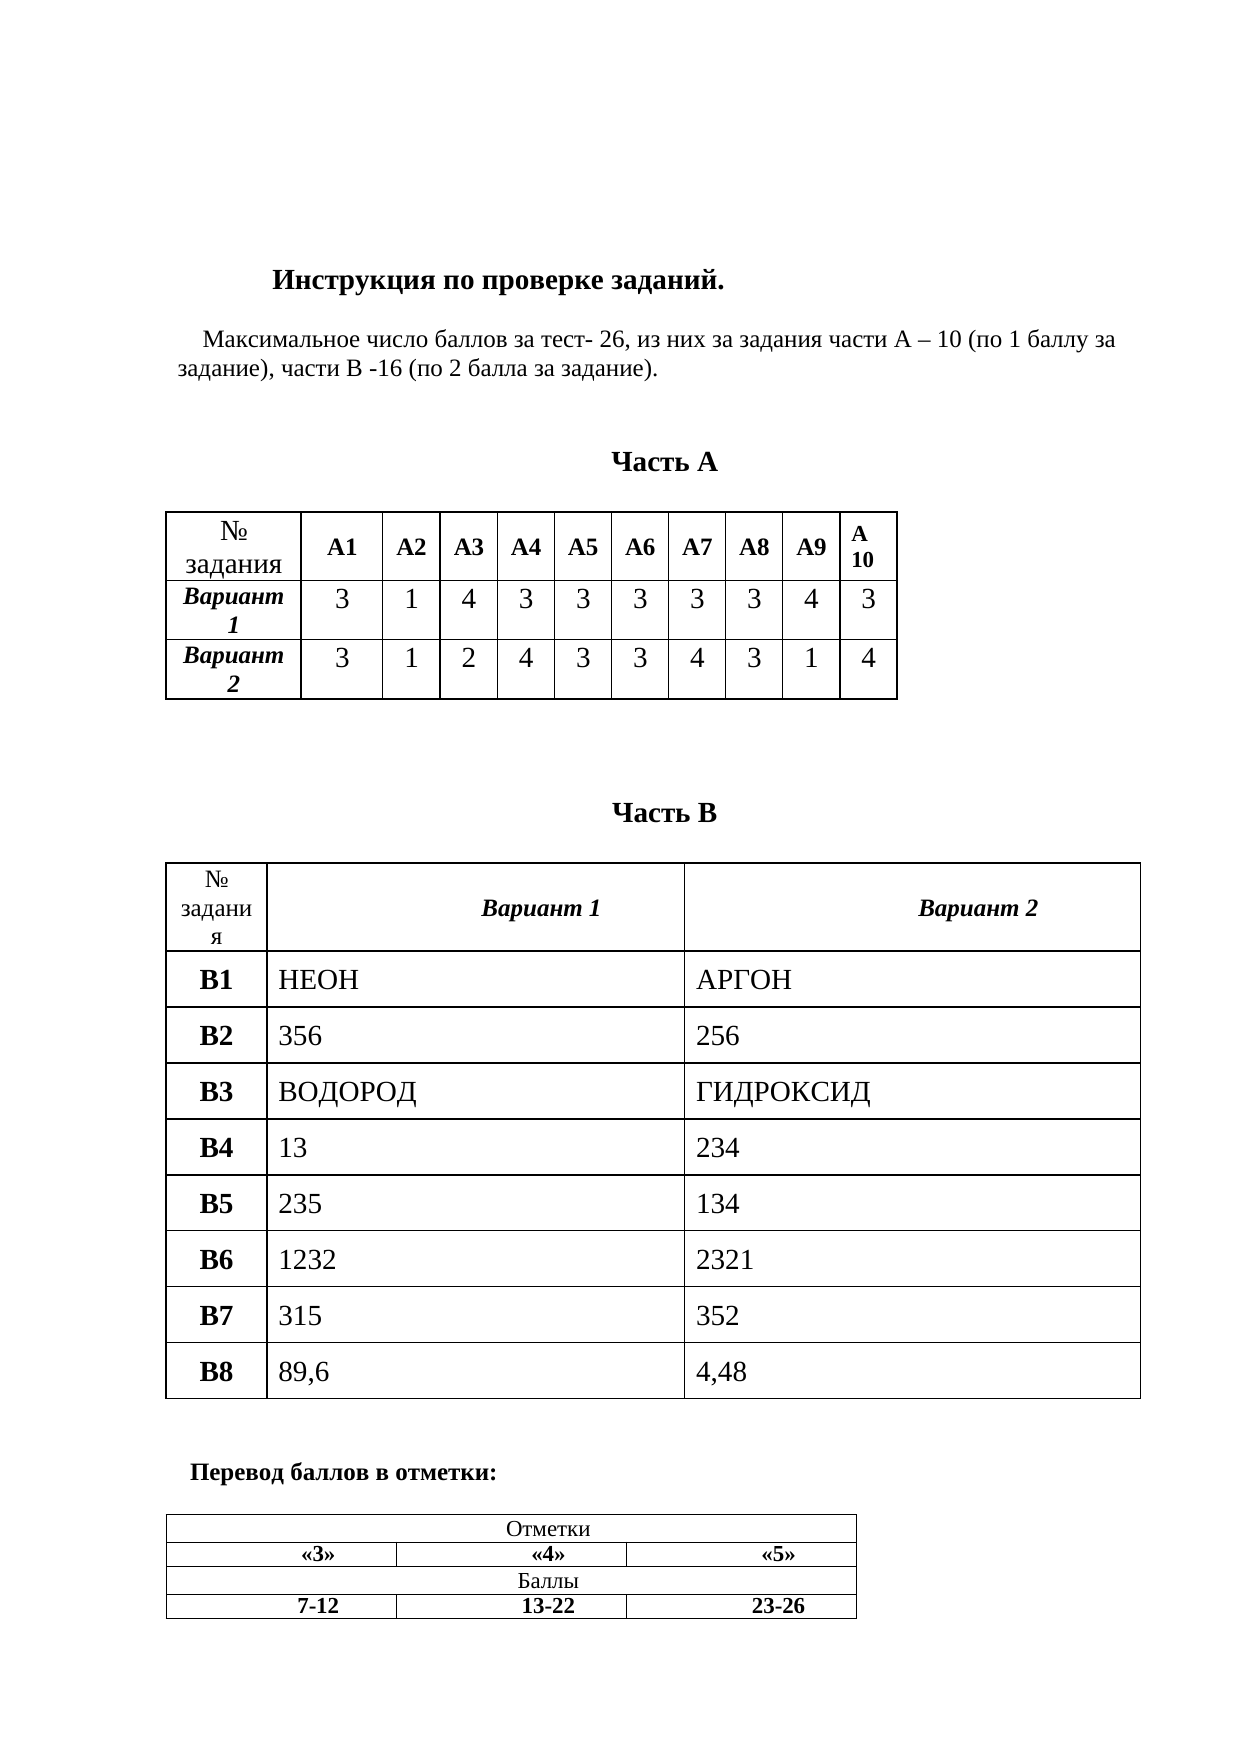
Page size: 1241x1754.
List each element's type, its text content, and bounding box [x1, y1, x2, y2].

table_cell 1 [383, 640, 439, 698]
table_cell 256 [685, 1008, 1140, 1062]
table_cell 234 [685, 1120, 1140, 1174]
table_cell 2321 [685, 1231, 1140, 1286]
table_cell 235 [268, 1176, 684, 1230]
table_cell В3 [167, 1064, 266, 1118]
table_cell ВОДОРОД [268, 1064, 684, 1118]
table_cell 3 [841, 581, 896, 639]
table_cell 4,48 [685, 1343, 1140, 1398]
table_header А8 [726, 513, 782, 580]
table_cell 352 [685, 1287, 1140, 1342]
table_cell «4» [397, 1543, 626, 1566]
table_cell 356 [268, 1008, 684, 1062]
subtitle Часть В [177, 795, 1152, 829]
table_cell 13 [268, 1120, 684, 1174]
table_cell В6 [167, 1231, 266, 1286]
table_header А6 [612, 513, 668, 580]
table_cell 315 [268, 1287, 684, 1342]
table_cell 3 [669, 581, 725, 639]
table_cell «5» [627, 1543, 856, 1566]
table_cell Вариант 2 [167, 640, 300, 698]
table_cell В8 [167, 1343, 266, 1398]
table_cell 4 [498, 640, 554, 698]
table_cell 1 [783, 640, 839, 698]
table_cell 3 [302, 640, 382, 698]
table_cell 3 [498, 581, 554, 639]
table_cell 3 [302, 581, 382, 639]
table_cell В5 [167, 1176, 266, 1230]
table_cell Вариант 1 [167, 581, 300, 639]
table_cell АРГОН [685, 952, 1140, 1006]
table_header А4 [498, 513, 554, 580]
text Перевод баллов в отметки: [177, 1457, 1152, 1485]
table_cell 1 [383, 581, 439, 639]
table_cell 4 [783, 581, 839, 639]
table_header А7 [669, 513, 725, 580]
table_header Вариант 2 [685, 864, 1140, 950]
table_header А2 [383, 513, 439, 580]
text Часть А [177, 444, 1152, 477]
table_cell ГИДРОКСИД [685, 1064, 1140, 1118]
table_cell 7-12 [167, 1595, 396, 1618]
table_cell 23-26 [627, 1595, 856, 1618]
table_cell В1 [167, 952, 266, 1006]
table_cell 3 [726, 640, 782, 698]
table_header А 10 [841, 513, 896, 580]
table_header Отметки [167, 1515, 856, 1542]
table_header А9 [783, 513, 839, 580]
table_cell 3 [612, 581, 668, 639]
text Максимальное число баллов за тест- 26, из них за задания части А – 10 (по 1 баллу за задание), части В -16 (по 2 балла за задание). [177, 324, 1152, 382]
table_cell В2 [167, 1008, 266, 1062]
table_cell «3» [167, 1543, 396, 1566]
table_cell 2 [441, 640, 497, 698]
table_cell 3 [726, 581, 782, 639]
table_header А5 [555, 513, 611, 580]
table_cell Баллы [167, 1567, 856, 1594]
table_cell 3 [612, 640, 668, 698]
table_cell В7 [167, 1287, 266, 1342]
table_cell 4 [841, 640, 896, 698]
table_header Вариант 1 [268, 864, 684, 950]
table_cell НЕОН [268, 952, 684, 1006]
table_cell 3 [555, 640, 611, 698]
table_cell 3 [555, 581, 611, 639]
text Инструкция по проверке заданий. [177, 262, 1152, 295]
table_header № задания [167, 864, 266, 950]
table_header А3 [441, 513, 497, 580]
table_cell 4 [669, 640, 725, 698]
table_cell 13-22 [397, 1595, 626, 1618]
table_cell 89,6 [268, 1343, 684, 1398]
table_cell 134 [685, 1176, 1140, 1230]
table_cell 4 [441, 581, 497, 639]
table_cell 1232 [268, 1231, 684, 1286]
table_header А1 [302, 513, 382, 580]
table_cell В4 [167, 1120, 266, 1174]
table_header № задания [167, 513, 300, 580]
